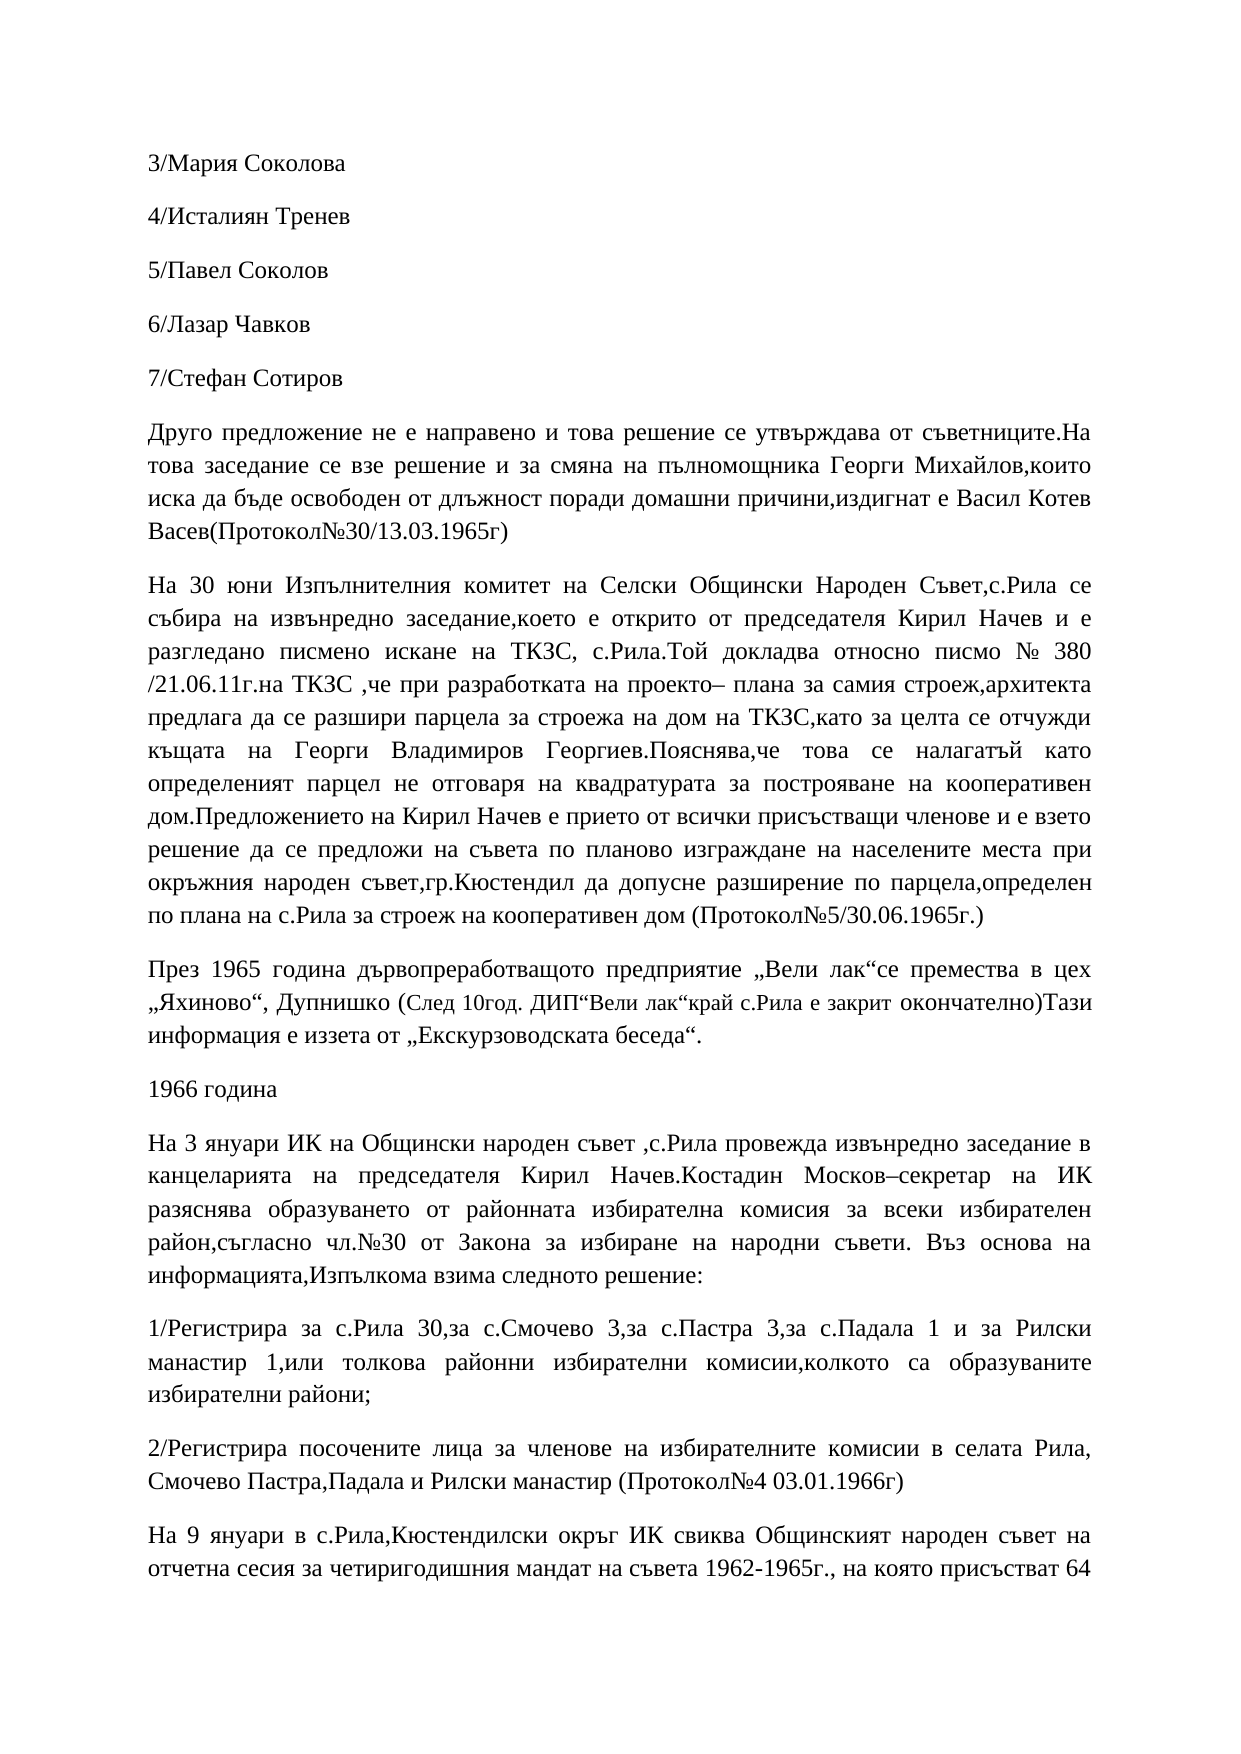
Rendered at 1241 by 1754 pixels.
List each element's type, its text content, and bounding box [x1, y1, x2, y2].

text 1966 година [148, 1074, 1093, 1102]
text През 1965 година дървопреработващото предприятие „Вели лак“се премества в цех „Яхиново“, Дупнишко (След 10год. ДИП“Вели лак“край с.Рила е закрит окончателно)Тази информация е иззета от „Екскурзоводската беседа“. [148, 954, 1093, 1049]
text На 3 януари ИК на Общински народен съвет ,с.Рила провежда извънредно заседание в канцеларията на председателя Кирил Начев.Костадин Москов–секретар на ИК разяснява образуването от районната избирателна комисия за всеки избирателен район,съгласно чл.№30 от Закона за избиране на народни съвети. Въз основа на информацията,Изпълкома взима следното решение: [148, 1128, 1093, 1288]
text 2/Регистрира посочените лица за членове на избирателните комисии в селата Рила, Смочево Пастра,Падала и Рилски манастир (Протокол№4 03.01.1966г) [148, 1433, 1093, 1495]
text 5/Павел Соколов [148, 255, 1093, 284]
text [148, 1520, 1093, 1582]
text 4/Исталиян Тренев [148, 201, 1093, 230]
text 6/Лазар Чавков [148, 309, 1093, 338]
text На 30 юни Изпълнителния комитет на Селски Общински Народен Съвет,с.Рила се събира на извънредно заседание,което е открито от председателя Кирил Начев и е разгледано писмено искане на ТКЗС, с.Рила.Той докладва относно писмо № 380 /21.06.11г.на ТКЗС ,че при разработката на проекто– плана за самия строеж,архитекта предлага да се разшири парцела за строежа на дом на ТКЗС,като за целта се отчужди къщата на Георги Владимиров Георгиев.Пояснява,че това се налагатъй като определеният парцел не отговаря на квадратурата за построяване на кооперативен дом.Предложението на Кирил Начев е прието от всички присъстващи членове и е взето решение да се предложи на съвета по планово изграждане на населените места при окръжния народен съвет,гр.Кюстендил да допусне разширение по парцела,определен по плана на с.Рила за строеж на кооперативен дом (Протокол№5/30.06.1965г.) [148, 570, 1093, 929]
text 3/Мария Соколова [148, 148, 1093, 176]
text Друго предложение не е направено и това решение се утвърждава от съветниците.На това заседание се взе решение и за смяна на пълномощника Георги Михайлов,които иска да бъде освободен от длъжност поради домашни причини,издигнат е Васил Котев Васев(Протокол№30/13.03.1965г) [148, 417, 1093, 545]
text 7/Стефан Сотиров [148, 363, 1093, 392]
text 1/Регистрира за с.Рила 30,за с.Смочево 3,за с.Пастра 3,за с.Падала 1 и за Рилски манастир 1,или толкова районни избирателни комисии,колкото са образуваните избирателни райони; [148, 1313, 1093, 1408]
